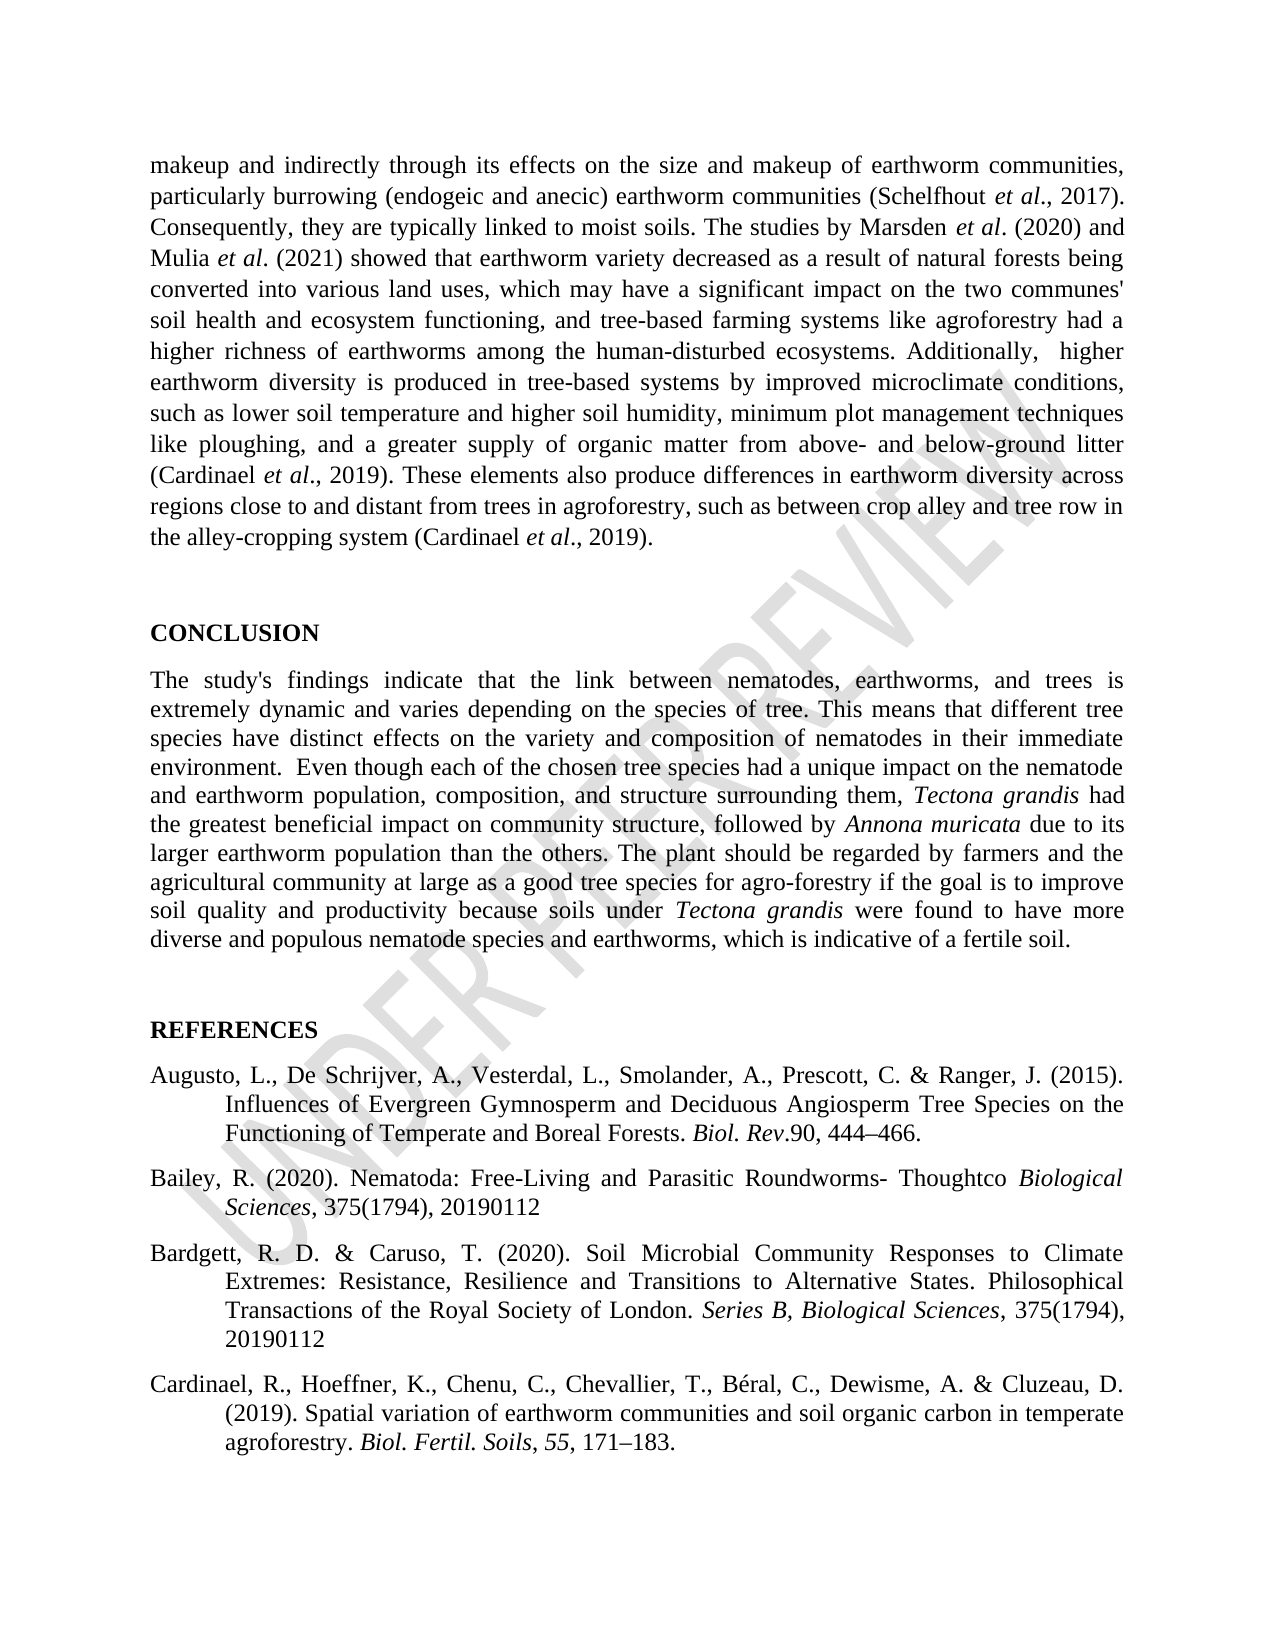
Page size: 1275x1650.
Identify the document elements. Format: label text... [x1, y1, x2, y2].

text Augusto, L., De Schrijver, A., Vesterdal, L., Smolander, A., Prescott, C. & Ranger, J. (2015). Influences of Evergreen Gymnosperm and Deciduous Angiosperm Tree Species on the Functioning of Temperate and Boreal Forests. Biol. Rev.90, 444–466. [150, 1061, 1125, 1147]
text CONCLUSION [150, 618, 1125, 647]
text The study's findings indicate that the link between nematodes, earthworms, and trees is extremely dynamic and varies depending on the species of tree. This means that different tree species have distinct effects on the variety and composition of nematodes in their immediate environment. Even though each of the chosen tree species had a unique impact on the nematode and earthworm population, composition, and structure surrounding them, Tectona grandis had the greatest beneficial impact on community structure, followed by Annona muricata due to its larger earthworm population than the others. The plant should be regarded by farmers and the agricultural community at large as a good tree species for agro-forestry if the goal is to improve soil quality and productivity because soils under Tectona grandis were found to have more diverse and populous nematode species and earthworms, which is indicative of a fertile soil. [150, 666, 1125, 953]
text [150, 150, 1125, 551]
text Bardgett, R. D. & Caruso, T. (2020). Soil Microbial Community Responses to Climate Extremes: Resistance, Resilience and Transitions to Alternative States. Philosophical Transactions of the Royal Society of London. Series B, Biological Sciences, 375(1794), 20190112 [150, 1238, 1125, 1353]
text Cardinael, R., Hoeffner, K., Chenu, C., Chevallier, T., Béral, C., Dewisme, A. & Cluzeau, D. (2019). Spatial variation of earthworm communities and soil organic carbon in temperate agroforestry. Biol. Fertil. Soils, 55, 171–183. [150, 1369, 1125, 1456]
text REFERENCES [150, 1015, 1125, 1044]
text Bailey, R. (2020). Nematoda: Free-Living and Parasitic Roundworms- Thoughtco Biological Sciences, 375(1794), 20190112 [150, 1163, 1125, 1221]
